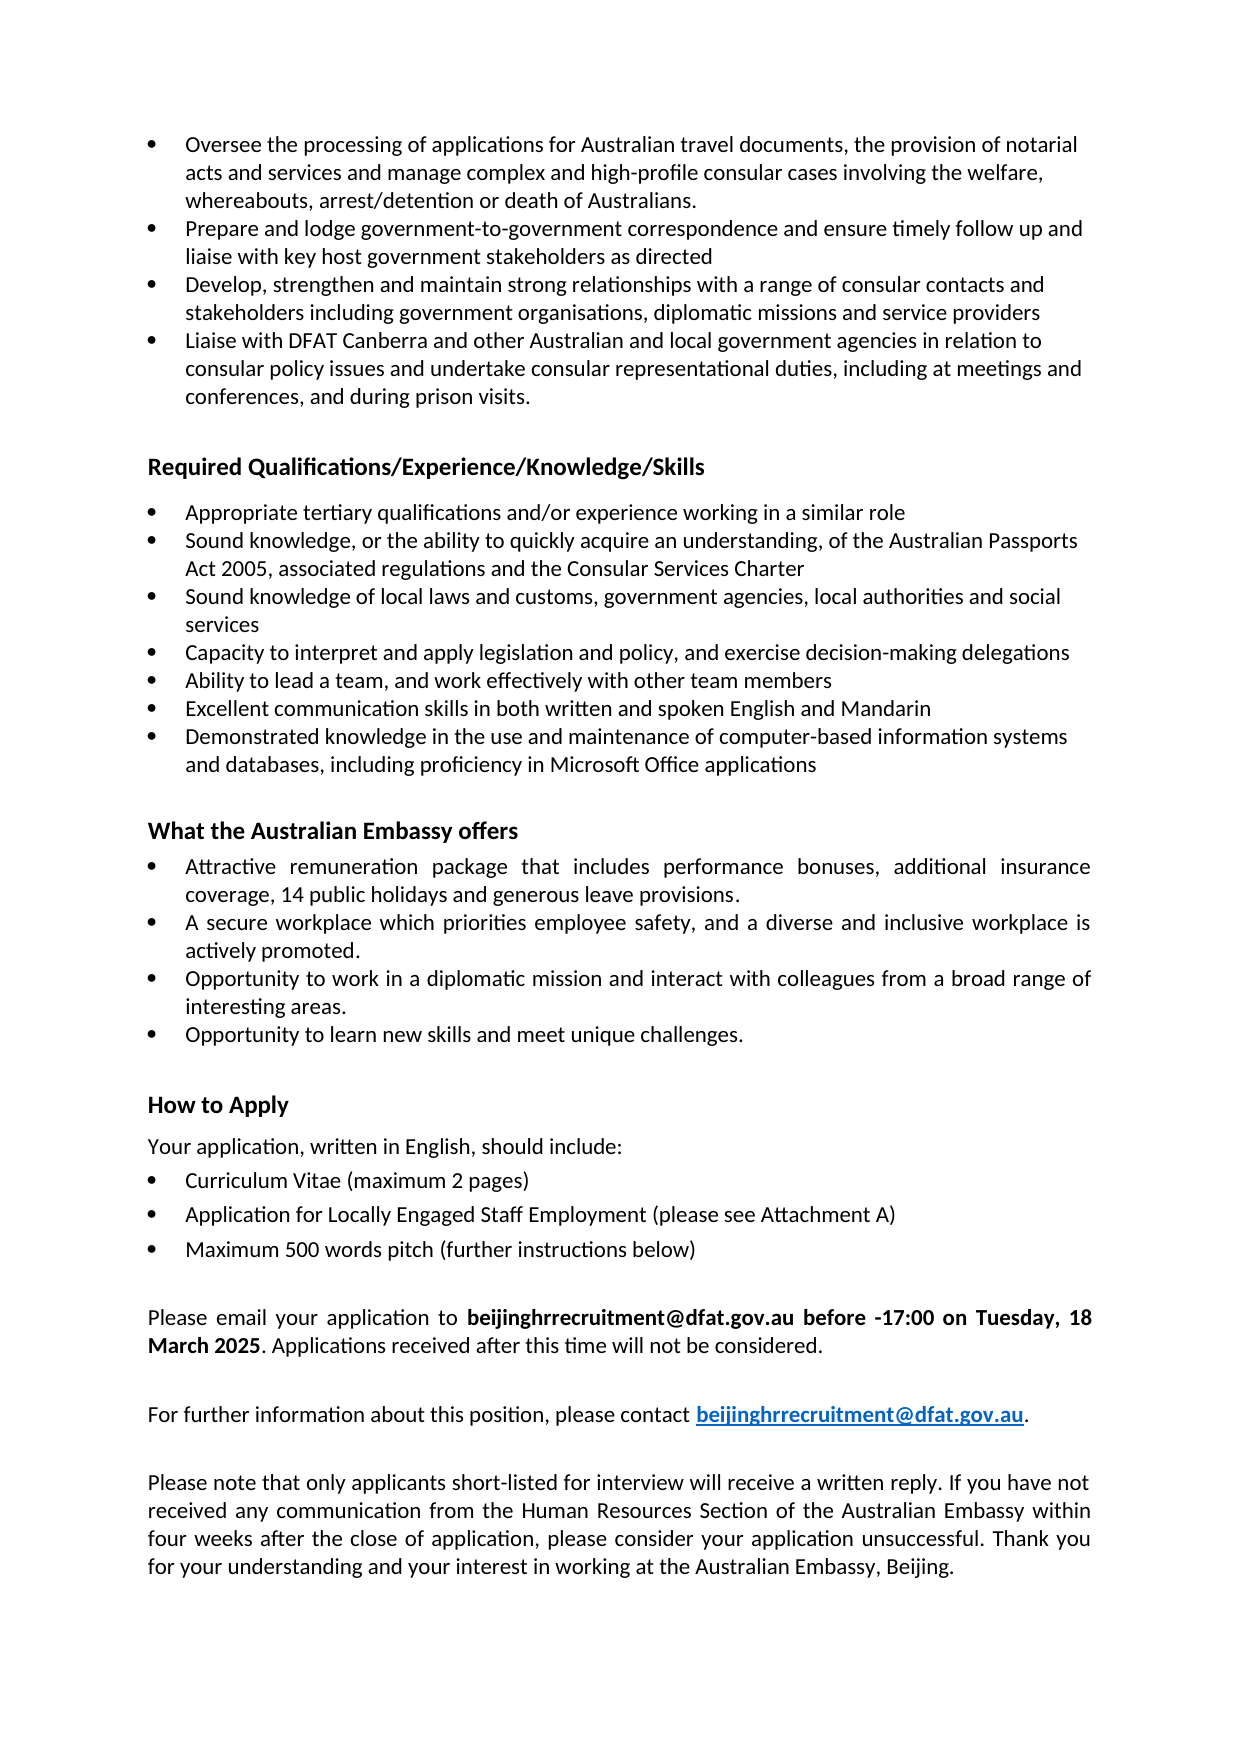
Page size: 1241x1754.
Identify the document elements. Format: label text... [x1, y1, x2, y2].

list Ability to lead a team, and work effectively with other team members [148, 666, 1092, 694]
list Opportunity to work in a diplomatic mission and interact with colleagues from a broad range of interesting areas. [148, 964, 1092, 1020]
list Excellent communication skills in both written and spoken English and Mandarin [148, 694, 1092, 722]
list Oversee the processing of applications for Australian travel documents, the provision of notarial acts and services and manage complex and high-profile consular cases involving the welfare, whereabouts, arrest/detention or death of Australians. [148, 130, 1092, 214]
list Attractive remuneration package that includes performance bonuses, additional insurance coverage, 14 public holidays and generous leave provisions. [148, 852, 1092, 908]
list Opportunity to learn new skills and meet unique challenges. [148, 1020, 1092, 1048]
list Maximum 500 words pitch (further instructions below) [148, 1235, 1092, 1263]
text For further information about this position, please contact beijinghrrecruitment@dfat.gov.au. [148, 1400, 1092, 1428]
text How to Apply [148, 1089, 1092, 1119]
list Capacity to interpret and apply legislation and policy, and exercise decision-making delegations [148, 638, 1092, 666]
text Your application, written in English, should include: [148, 1132, 1092, 1160]
list Demonstrated knowledge in the use and maintenance of computer-based information systems and databases, including proficiency in Microsoft Office applications [148, 722, 1092, 778]
list A secure workplace which priorities employee safety, and a diverse and inclusive workplace is actively promoted. [148, 908, 1092, 964]
list Appropriate tertiary qualifications and/or experience working in a similar role [148, 498, 1092, 526]
list Sound knowledge of local laws and customs, government agencies, local authorities and social services [148, 582, 1092, 638]
list Application for Locally Engaged Staff Employment (please see Attachment A) [148, 1201, 1092, 1228]
list Develop, strengthen and maintain strong relationships with a range of consular contacts and stakeholders including government organisations, diplomatic missions and service providers [148, 270, 1092, 326]
text Please note that only applicants short-listed for interview will receive a written reply. If you have not received any communication from the Human Resources Section of the Australian Embassy within four weeks after the close of application, please consider your application unsuccessful. Thank you for your understanding and your interest in working at the Australian Embassy, Beijing. [148, 1468, 1092, 1581]
subtitle What the Australian Embassy offers [148, 816, 1092, 846]
list Prepare and lodge government-to-government correspondence and ensure timely follow up and liaise with key host government stakeholders as directed [148, 214, 1092, 270]
text Required Qualifications/Experience/Knowledge/Skills [148, 451, 1092, 481]
list Liaise with DFAT Canberra and other Australian and local government agencies in relation to consular policy issues and undertake consular representational duties, including at meetings and conferences, and during prison visits. [148, 326, 1092, 410]
text Please email your application to beijinghrrecruitment@dfat.gov.au before -17:00 on Tuesday, 18 March 2025. Applications received after this time will not be considered. [148, 1303, 1092, 1359]
list Sound knowledge, or the ability to quickly acquire an understanding, of the Australian Passports Act 2005, associated regulations and the Consular Services Charter [148, 526, 1092, 582]
list Curriculum Vitae (maximum 2 pages) [148, 1166, 1092, 1194]
